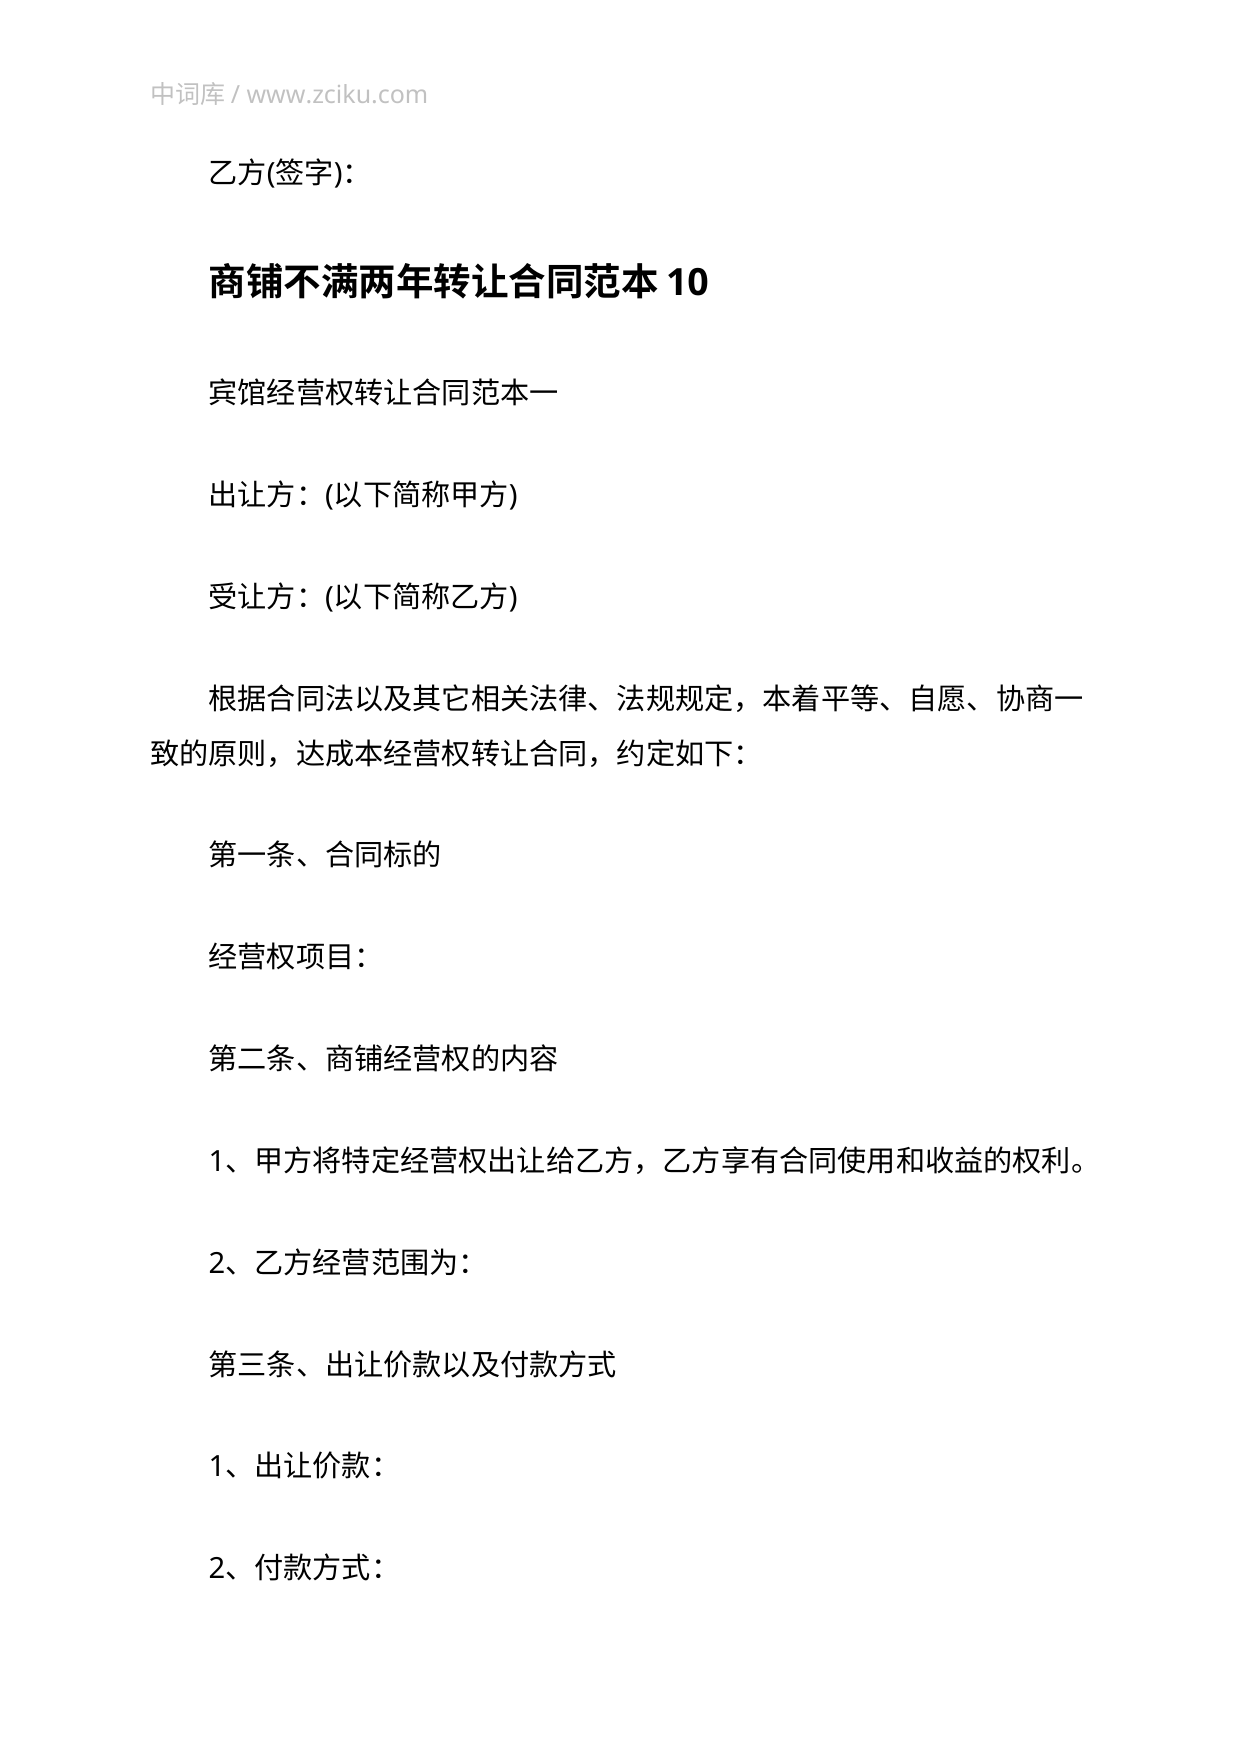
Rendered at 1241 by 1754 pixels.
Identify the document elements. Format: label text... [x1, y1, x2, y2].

text 第三条、出让价款以及付款方式 [150, 1341, 1090, 1383]
text 出让方：(以下简称甲方) [150, 471, 1090, 514]
text 2、乙方经营范围为： [150, 1239, 1090, 1282]
text 受让方：(以下简称乙方) [150, 573, 1090, 616]
text 1、甲方将特定经营权出让给乙方，乙方享有合同使用和收益的权利。 [150, 1137, 1090, 1180]
text 第一条、合同标的 [150, 832, 1090, 874]
text 乙方(签字)： [150, 150, 1090, 192]
text 2、付款方式： [150, 1545, 1090, 1587]
text 第二条、商铺经营权的内容 [150, 1036, 1090, 1078]
text 根据合同法以及其它相关法律、法规规定，本着平等、自愿、协商一致的原则，达成本经营权转让合同，约定如下： [150, 675, 1090, 772]
text 商铺不满两年转让合同范本10 [150, 252, 1090, 306]
text 宾馆经营权转让合同范本一 [150, 369, 1090, 412]
text 1、出让价款： [150, 1443, 1090, 1485]
text 经营权项目： [150, 934, 1090, 976]
